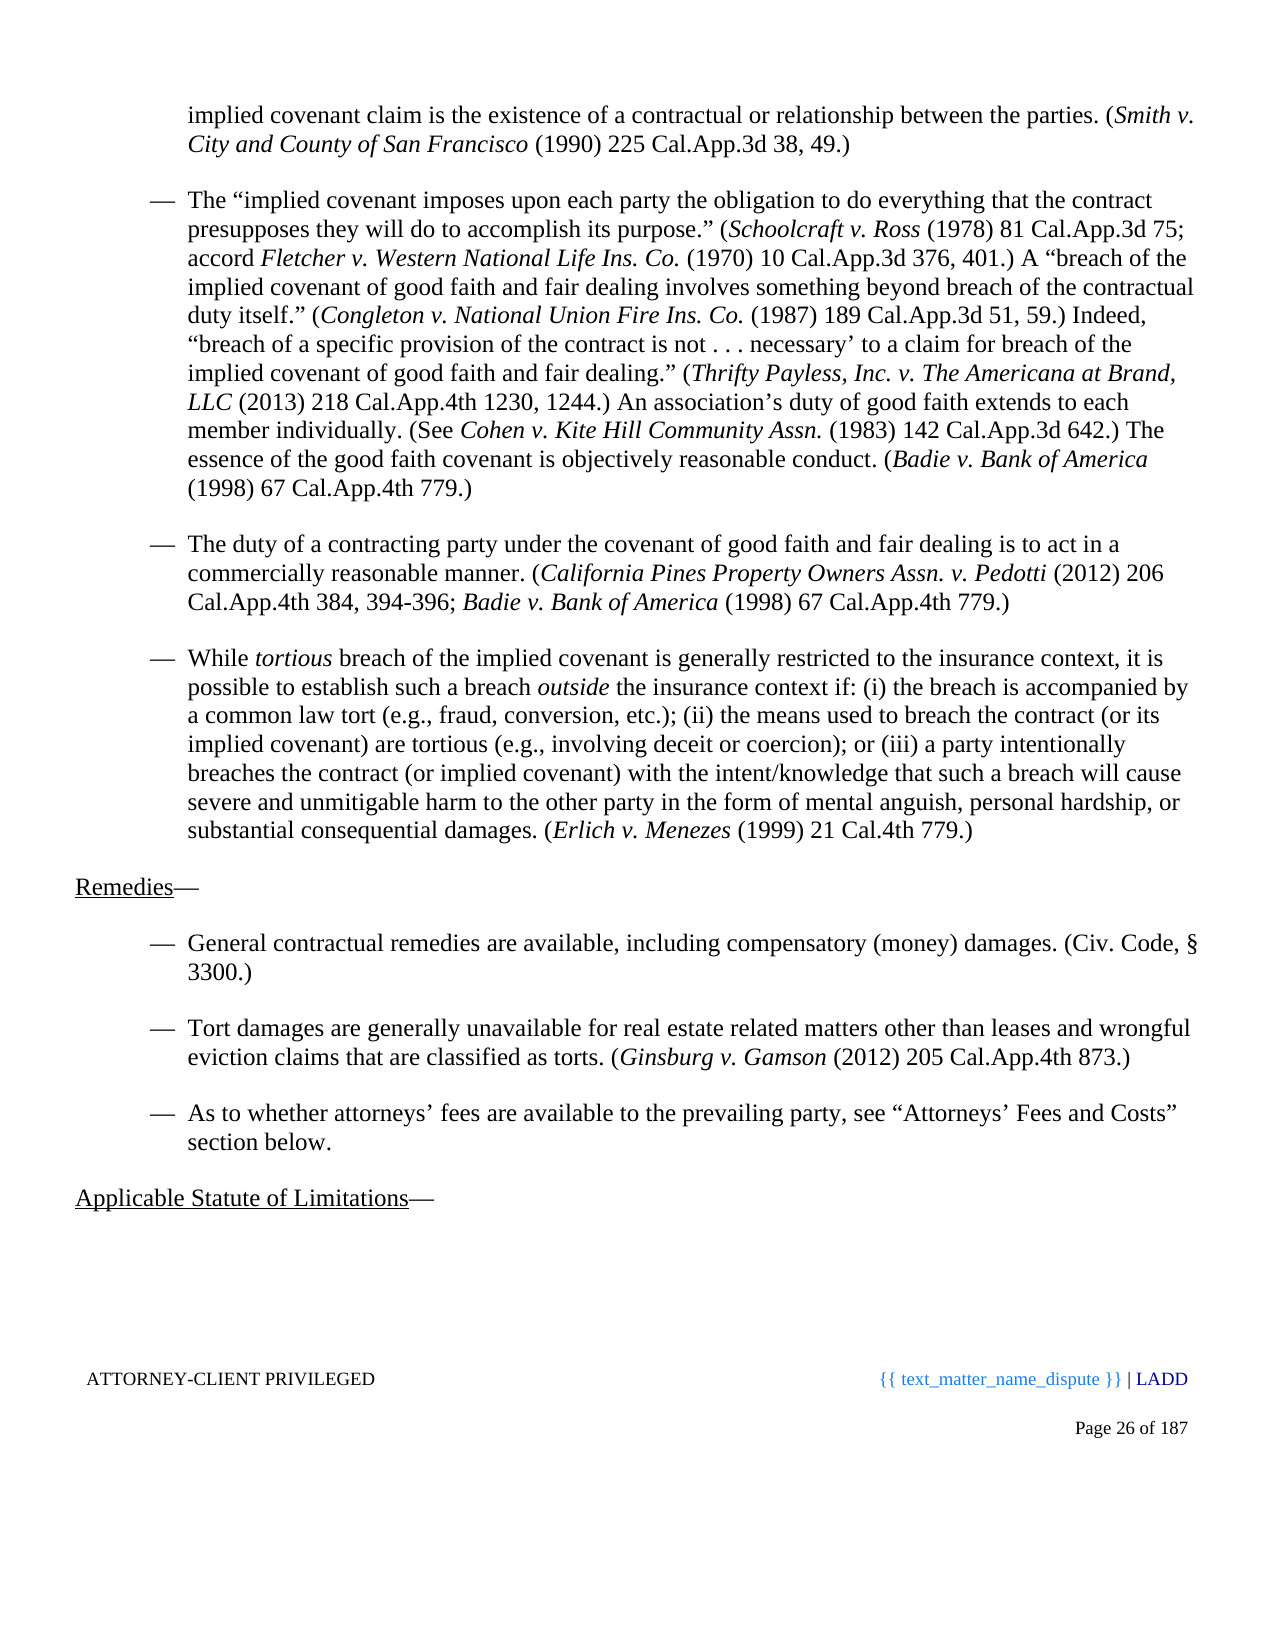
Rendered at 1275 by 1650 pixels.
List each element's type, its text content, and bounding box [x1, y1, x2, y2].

text — While tortious breach of the implied covenant is generally restricted to the insurance context, it is possible to establish such a breach outside the insurance context if: (i) the breach is accompanied by a common law tort (e.g., fraud, conversion, etc.); (ii) the means used to breach the contract (or its implied covenant) are tortious (e.g., involving deceit or coercion); or (iii) a party intentionally breaches the contract (or implied covenant) with the intent/knowledge that such a breach will cause severe and unmitigable harm to the other party in the form of mental anguish, personal hardship, or substantial consequential damages. (Erlich v. Menezes (1999) 21 Cal.4th 779.) [150, 643, 1200, 844]
text — General contractual remedies are available, including compensatory (money) damages. (Civ. Code, § 3300.) [150, 928, 1200, 986]
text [150, 101, 1200, 158]
text — The duty of a contracting party under the covenant of good faith and fair dealing is to act in a commercially reasonable manner. (California Pines Property Owners Assn. v. Pedotti (2012) 206 Cal.App.4th 384, 394-396; Badie v. Bank of America (1998) 67 Cal.App.4th 779.) [150, 529, 1200, 616]
text — The “implied covenant imposes upon each party the obligation to do everything that the contract presupposes they will do to accomplish its purpose.” (Schoolcraft v. Ross (1978) 81 Cal.App.3d 75; accord Fletcher v. Western National Life Ins. Co. (1970) 10 Cal.App.3d 376, 401.) A “breach of the implied covenant of good faith and fair dealing involves something beyond breach of the contractual duty itself.” (Congleton v. National Union Fire Ins. Co. (1987) 189 Cal.App.3d 51, 59.) Indeed, “breach of a specific provision of the contract is not . . . necessary’ to a claim for breach of the implied covenant of good faith and fair dealing.” (Thrifty Payless, Inc. v. The Americana at Brand, LLC (2013) 218 Cal.App.4th 1230, 1244.) An association’s duty of good faith extends to each member individually. (See Cohen v. Kite Hill Community Assn. (1983) 142 Cal.App.3d 642.) The essence of the good faith covenant is objectively reasonable conduct. (Badie v. Bank of America (1998) 67 Cal.App.4th 779.) [150, 186, 1200, 502]
text — As to whether attorneys’ fees are available to the prevailing party, see “Attorneys’ Fees and Costs” section below. [150, 1098, 1200, 1156]
text Applicable Statute of Limitations— [75, 1183, 1200, 1212]
text Remedies— [75, 872, 1200, 901]
text — Tort damages are generally unavailable for real estate related matters other than leases and wrongful eviction claims that are classified as torts. (Ginsburg v. Gamson (2012) 205 Cal.App.4th 873.) [150, 1013, 1200, 1071]
